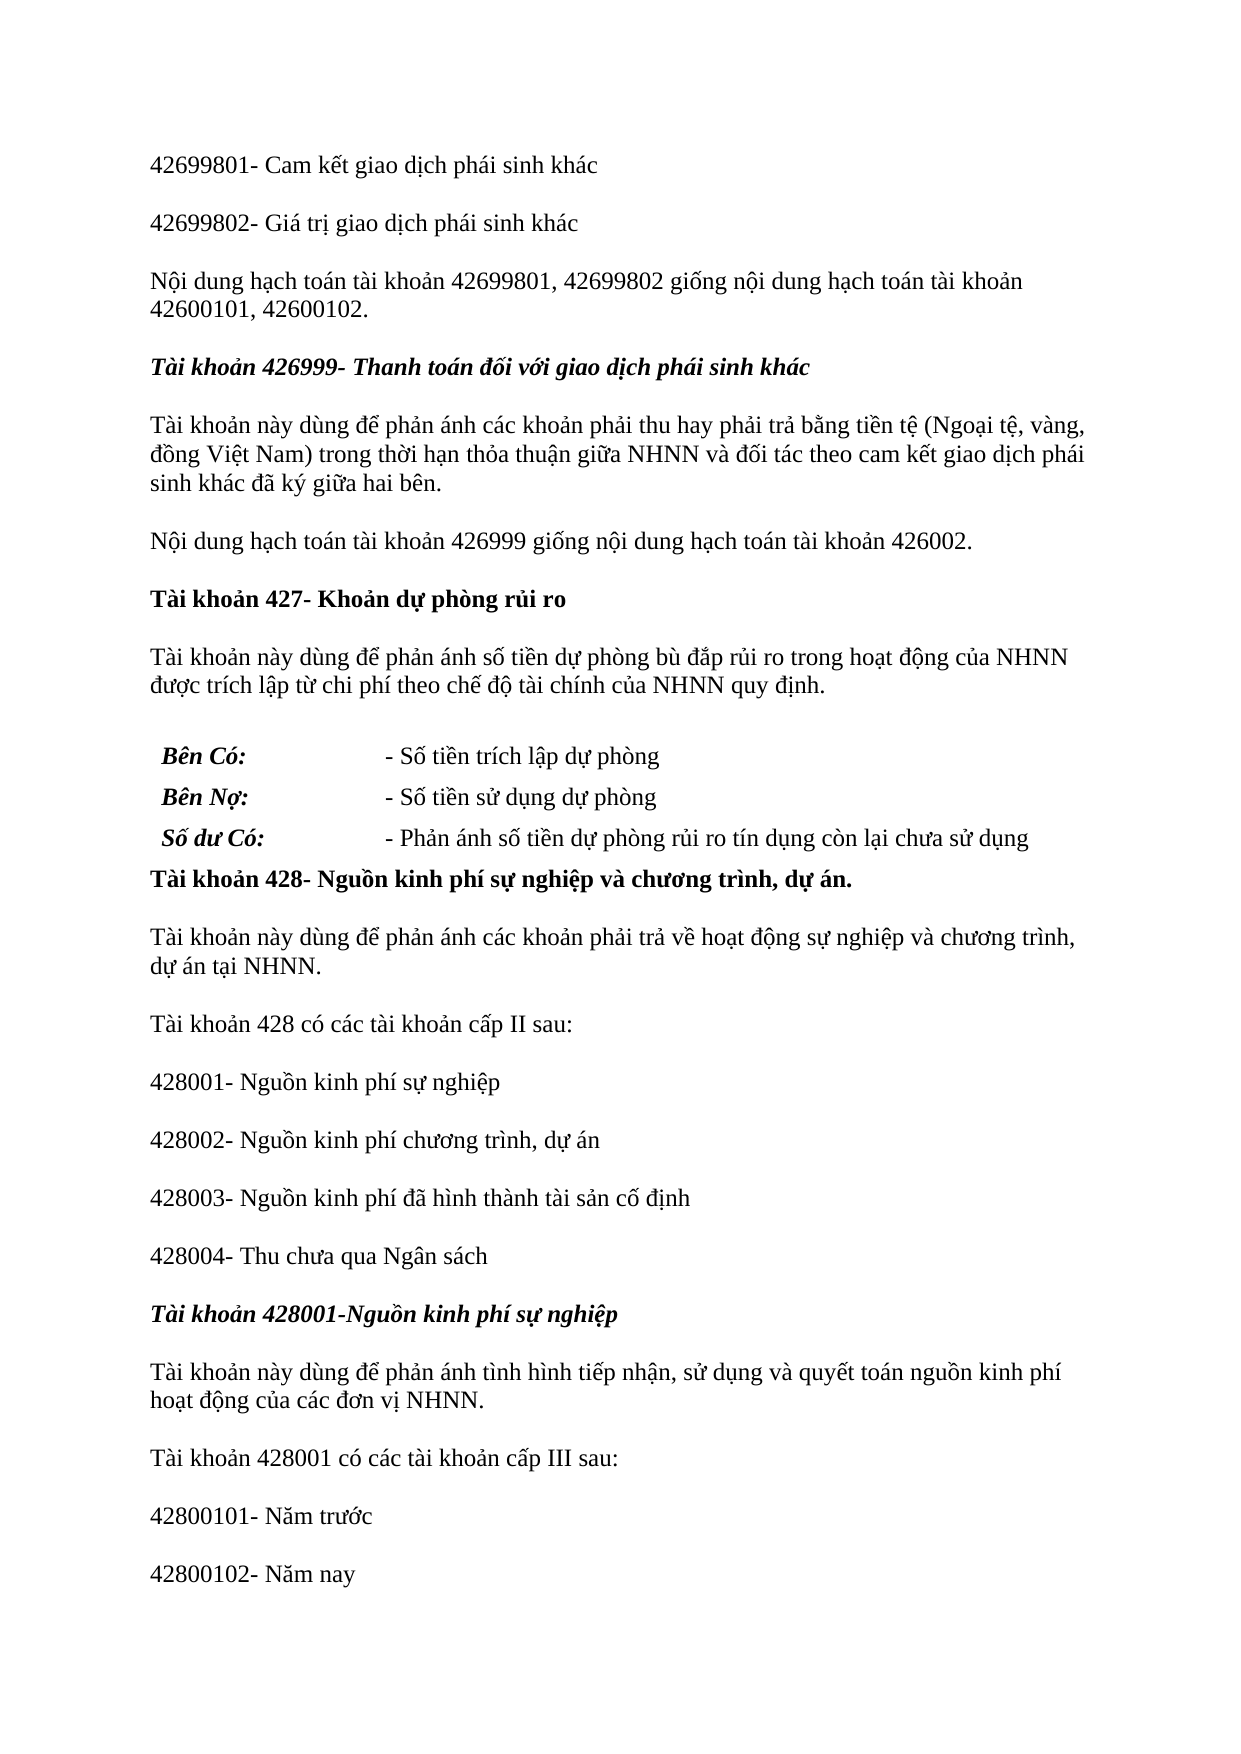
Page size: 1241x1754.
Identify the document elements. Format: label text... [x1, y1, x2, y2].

text Tài khoản này dùng để phản ánh số tiền dự phòng bù đắp rủi ro trong hoạt động của NHNN được trích lập từ chi phí theo chế độ tài chính của NHNN quy định. [150, 642, 1090, 699]
text 428004- Thu chưa qua Ngân sách [150, 1241, 1090, 1269]
text Tài khoản 428001-Nguồn kinh phí sự nghiệp [510, 1299, 1090, 1327]
text 428002- Nguồn kinh phí chương trình, dự án [150, 1125, 1090, 1154]
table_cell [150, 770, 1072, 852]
text 42800101- Năm trước [150, 1501, 1090, 1530]
text Tài khoản 427- Khoản dự phòng rủi ro [150, 584, 1090, 612]
text Nội dung hạch toán tài khoản 42699801, 42699802 giống nội dung hạch toán tài khoản 42600101, 42600102. [150, 266, 1090, 323]
text Tài khoản 428001-Nguồn kinh phí sự nghiệp [150, 1299, 423, 1327]
text Tài khoản 428001 có các tài khoản cấp III sau: [150, 1443, 1090, 1472]
text 42699802- Giá trị giao dịch phái sinh khác [150, 208, 1090, 237]
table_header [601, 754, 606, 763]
text Tài khoản này dùng để phản ánh tình hình tiếp nhận, sử dụng và quyết toán nguồn kinh phí hoạt động của các đơn vị NHNN. [150, 1357, 1090, 1414]
text 428001- Nguồn kinh phí sự nghiệp [150, 1067, 1090, 1096]
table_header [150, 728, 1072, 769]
text 42699801- Cam kết giao dịch phái sinh khác [150, 150, 1090, 179]
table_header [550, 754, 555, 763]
text Tài khoản 428 có các tài khoản cấp II sau: [150, 1009, 1090, 1038]
text 42800102- Năm nay [150, 1559, 1090, 1588]
text Tài khoản 426999- Thanh toán đối với giao dịch phái sinh khác [150, 352, 1090, 381]
text Tài khoản này dùng để phản ánh các khoản phải thu hay phải trả bằng tiền tệ (Ngoại tệ, vàng, đồng Việt Nam) trong thời hạn thỏa thuận giữa NHNN và đối tác theo cam kết giao dịch phái sinh khác đã ký giữa hai bên. [150, 410, 1090, 497]
text Nội dung hạch toán tài khoản 426999 giống nội dung hạch toán tài khoản 426002. [150, 526, 1090, 554]
text 428003- Nguồn kinh phí đã hình thành tài sản cố định [150, 1183, 1090, 1212]
text Tài khoản này dùng để phản ánh các khoản phải trả về hoạt động sự nghiệp và chương trình, dự án tại NHNN. [150, 922, 1090, 980]
text Tài khoản 428- Nguồn kinh phí sự nghiệp và chương trình, dự án. [150, 864, 1090, 893]
